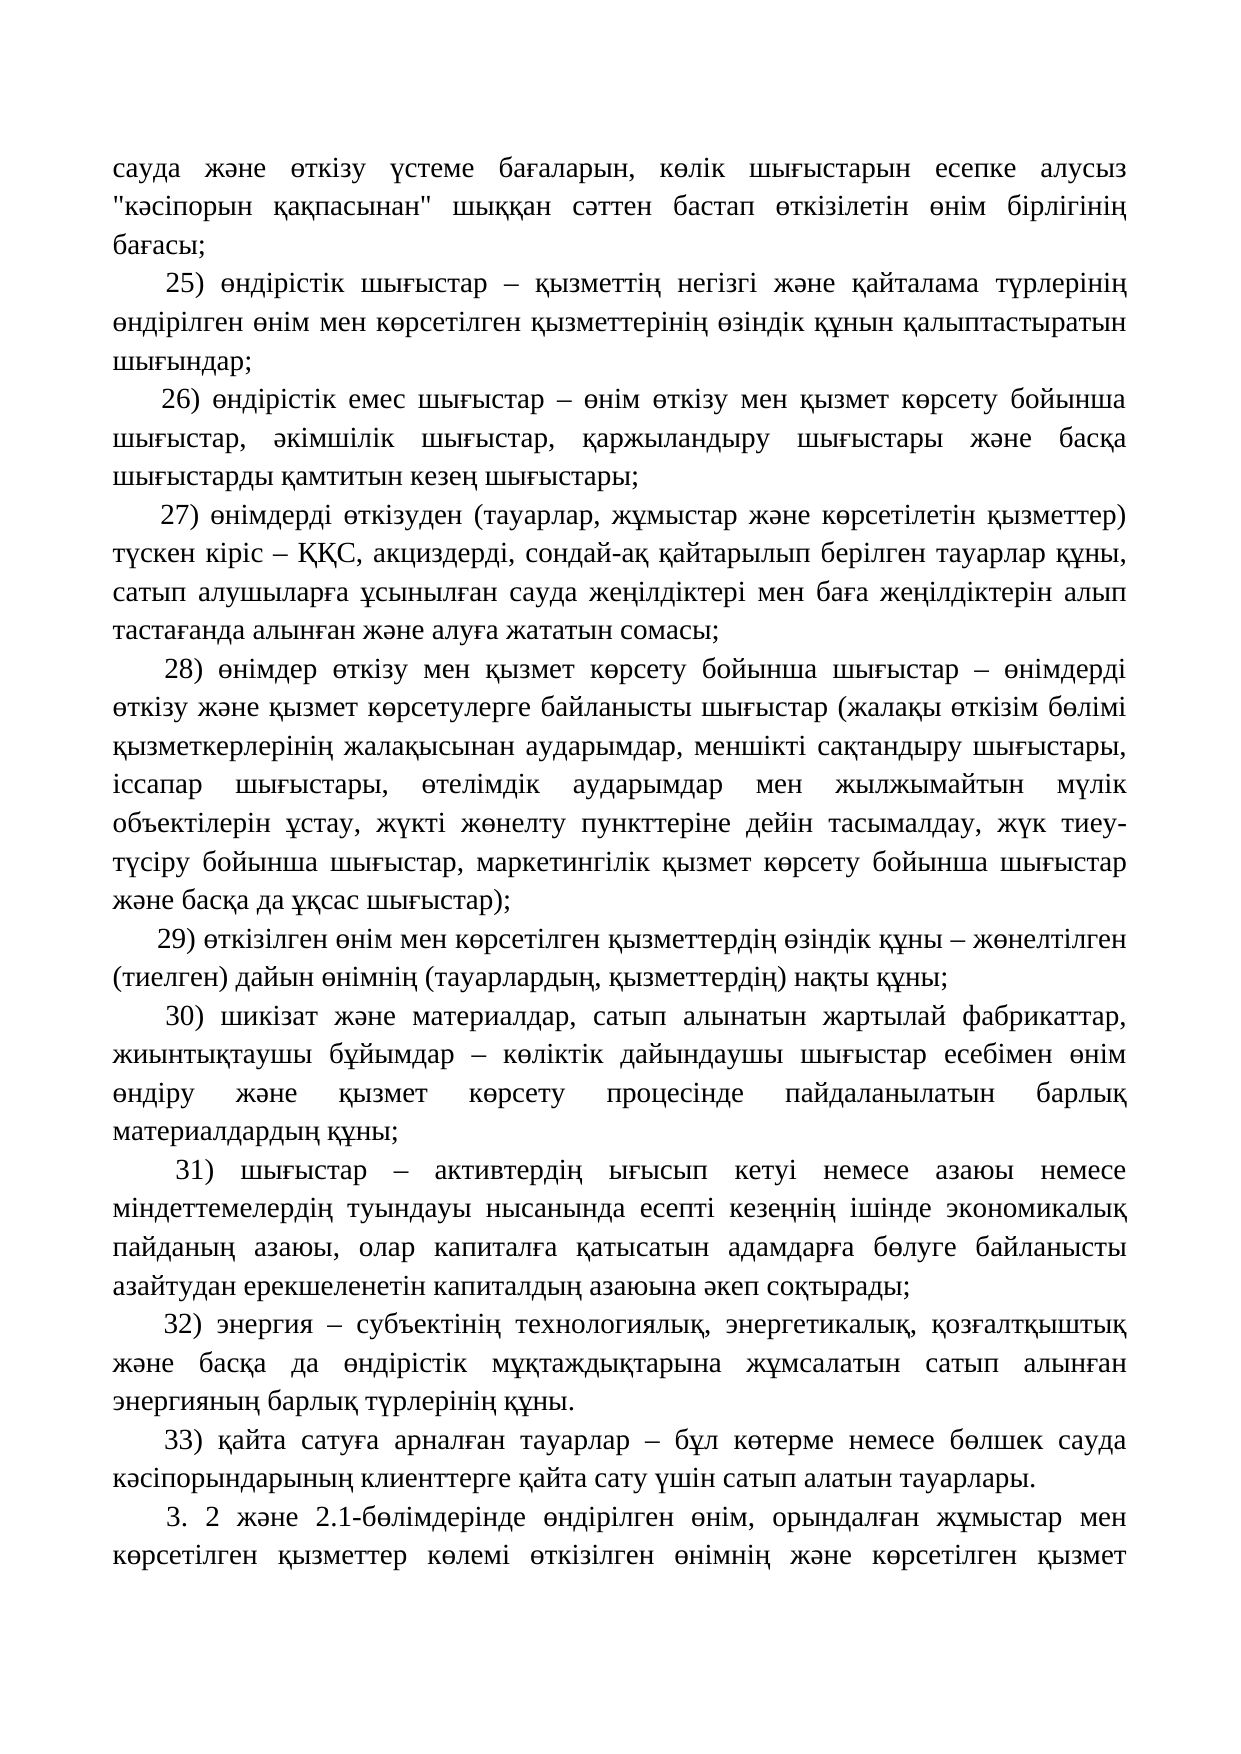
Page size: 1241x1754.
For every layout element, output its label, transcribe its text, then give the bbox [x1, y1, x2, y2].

text 26) өндірістік емес шығыстар – өнім өткізу мен қызмет көрсету бойынша шығыстар, әкімшілік шығыстар, қаржыландыру шығыстары және басқа шығыстарды қамтитын кезең шығыстары; [112, 381, 1128, 492]
text 25) өндірістік шығыстар – қызметтің негізгі және қайталама түрлерінің өндірілген өнім мен көрсетілген қызметтерінің өзіндік құнын қалыптастыратын шығындар; [112, 266, 1128, 376]
text 33) қайта сатуға арналған тауарлар – бұл көтерме немесе бөлшек сауда кәсіпорындарының клиенттерге қайта сату үшін сатып алатын тауарлары. [112, 1422, 1128, 1494]
text 27) өнімдерді өткізуден (тауарлар, жұмыстар және көрсетілетін қызметтер) түскен кіріс – ҚҚС, акциздерді, сондай-ақ қайтарылып берілген тауарлар құны, сатып алушыларға ұсынылған сауда жеңілдіктері мен баға жеңілдіктерін алып тастағанда алынған және алуға жататын сомасы; [112, 497, 1128, 646]
text 29) өткізілген өнім мен көрсетілген қызметтердің өзіндік құны – жөнелтілген (тиелген) дайын өнімнің (тауарлардың, қызметтердің) нақты құны; [112, 921, 1128, 993]
text 32) энергия – субъектінің технологиялық, энергетикалық, қозғалтқыштық және басқа да өндірістік мұқтаждықтарына жұмсалатын сатып алынған энергияның барлық түрлерінің құны. [112, 1306, 1128, 1417]
text 30) шикізат және материалдар, сатып алынатын жартылай фабрикаттар, жиынтықтаушы бұйымдар – көліктік дайындаушы шығыстар есебімен өнім өндіру және қызмет көрсету процесінде пайдаланылатын барлық материалдардың құны; [112, 998, 1128, 1147]
text 31) шығыстар – активтердің ығысып кетуі немесе азаюы немесе міндеттемелердің туындауы нысанында есепті кезеңнің ішінде экономикалық пайданың азаюы, олар капиталға қатысатын адамдарға бөлуге байланысты азайтудан ерекшеленетін капиталдың азаюына әкеп соқтырады; [112, 1152, 1128, 1301]
text 28) өнімдер өткізу мен қызмет көрсету бойынша шығыстар – өнімдерді өткізу және қызмет көрсетулерге байланысты шығыстар (жалақы өткізім бөлімі қызметкерлерінің жалақысынан аударымдар, меншікті сақтандыру шығыстары, іссапар шығыстары, өтелімдік аударымдар мен жылжымайтын мүлік объектілерін ұстау, жүкті жөнелту пункттеріне дейін тасымалдау, жүк тиеу-түсіру бойынша шығыстар, маркетингілік қызмет көрсету бойынша шығыстар және басқа да ұқсас шығыстар); [112, 651, 1128, 916]
